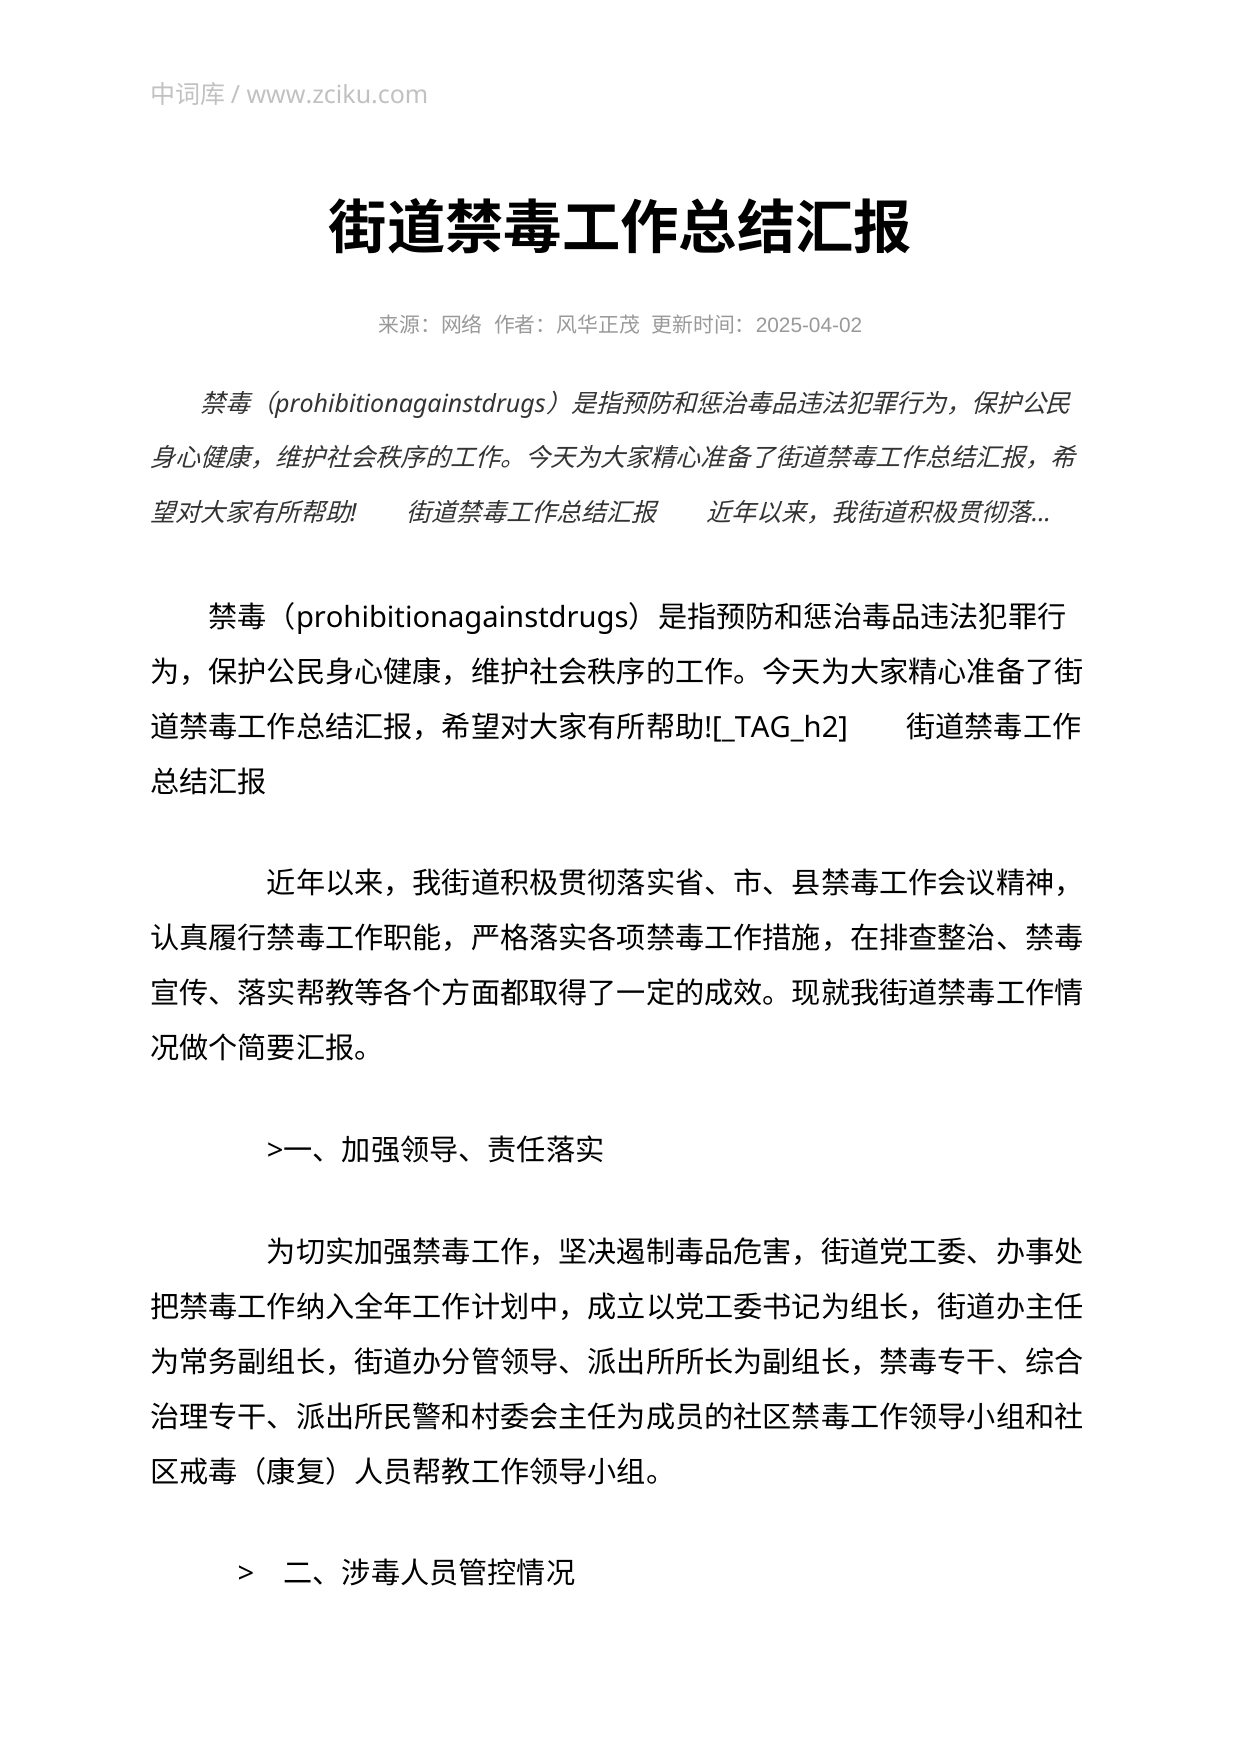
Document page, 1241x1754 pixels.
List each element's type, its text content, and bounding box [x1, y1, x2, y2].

text 来源：网络 作者：风华正茂 更新时间：2025-04-02 [150, 313, 1090, 337]
text 近年以来，我街道积极贯彻落实省、市、县禁毒工作会议精神，认真履行禁毒工作职能，严格落实各项禁毒工作措施，在排查整治、禁毒宣传、落实帮教等各个方面都取得了一定的成效。现就我街道禁毒工作情况做个简要汇报。 [150, 860, 1090, 1067]
text >一、加强领导、责任落实 [150, 1127, 1090, 1169]
text 为切实加强禁毒工作，坚决遏制毒品危害，街道党工委、办事处把禁毒工作纳入全年工作计划中，成立以党工委书记为组长，街道办主任为常务副组长，街道办分管领导、派出所所长为副组长，禁毒专干、综合治理专干、派出所民警和村委会主任为成员的社区禁毒工作领导小组和社区戒毒（康复）人员帮教工作领导小组。 [150, 1228, 1090, 1490]
text > 二、涉毒人员管控情况 [150, 1550, 1090, 1592]
text 禁毒（prohibitionagainstdrugs）是指预防和惩治毒品违法犯罪行为，保护公民身心健康，维护社会秩序的工作。今天为大家精心准备了街道禁毒工作总结汇报，希望对大家有所帮助![_TAG_h2] 街道禁毒工作总结汇报 [150, 593, 1090, 801]
text 禁毒（prohibitionagainstdrugs）是指预防和惩治毒品违法犯罪行为，保护公民身心健康，维护社会秩序的工作。今天为大家精心准备了街道禁毒工作总结汇报，希望对大家有所帮助! 街道禁毒工作总结汇报 近年以来，我街道积极贯彻落... [150, 383, 1090, 528]
subtitle 街道禁毒工作总结汇报 [150, 181, 1090, 266]
